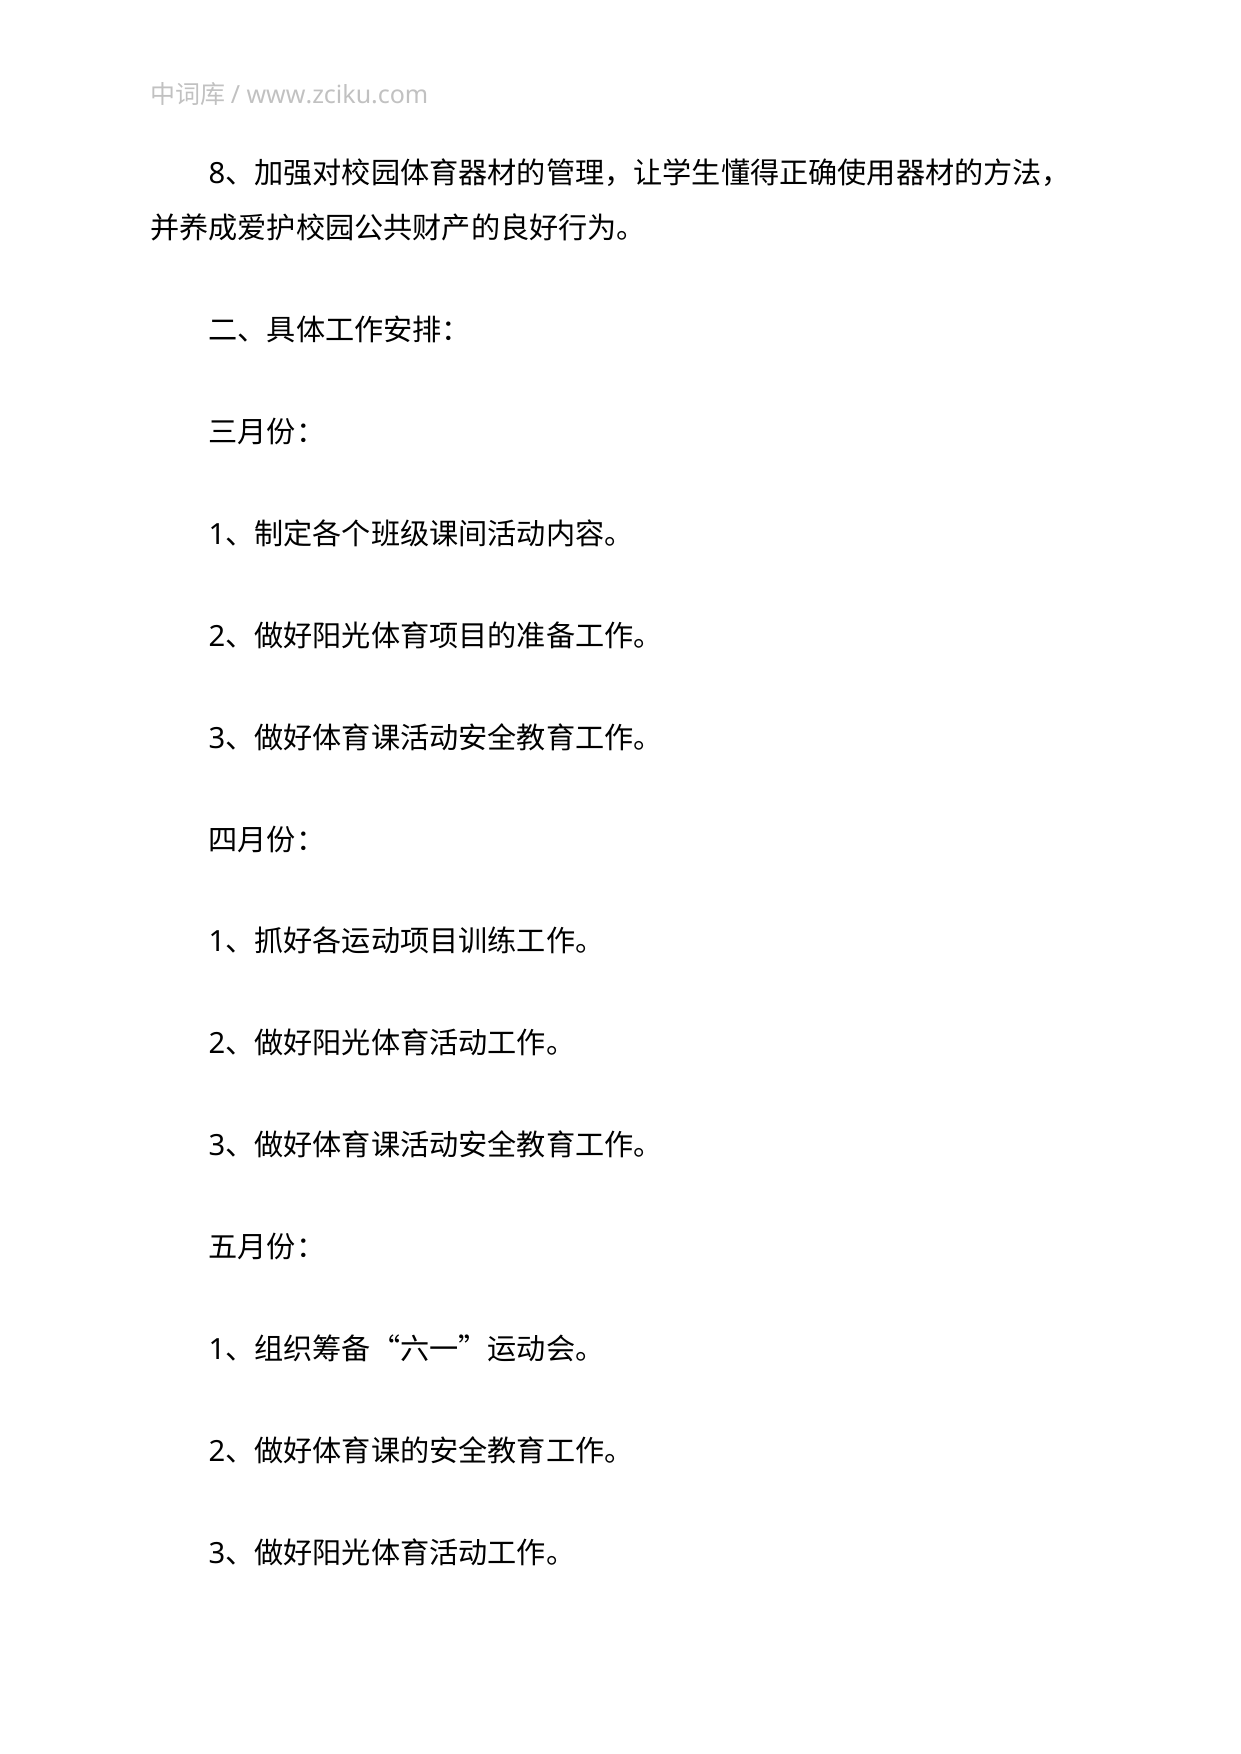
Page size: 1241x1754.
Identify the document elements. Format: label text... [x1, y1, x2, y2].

text 四月份： [150, 816, 1090, 858]
text 3、做好体育课活动安全教育工作。 [150, 1122, 1090, 1164]
text 3、做好阳光体育活动工作。 [150, 1530, 1090, 1572]
text 2、做好体育课的安全教育工作。 [150, 1428, 1090, 1470]
text 2、做好阳光体育活动工作。 [150, 1020, 1090, 1062]
text 1、抓好各运动项目训练工作。 [150, 918, 1090, 960]
text 1、组织筹备“六一”运动会。 [150, 1326, 1090, 1368]
text 二、具体工作安排： [150, 307, 1090, 349]
text 五月份： [150, 1224, 1090, 1266]
text 三月份： [150, 408, 1090, 451]
text 3、做好体育课活动安全教育工作。 [150, 714, 1090, 757]
text 2、做好阳光体育项目的准备工作。 [150, 612, 1090, 655]
text 8、加强对校园体育器材的管理，让学生懂得正确使用器材的方法，并养成爱护校园公共财产的良好行为。 [150, 150, 1090, 247]
text 1、制定各个班级课间活动内容。 [150, 510, 1090, 553]
